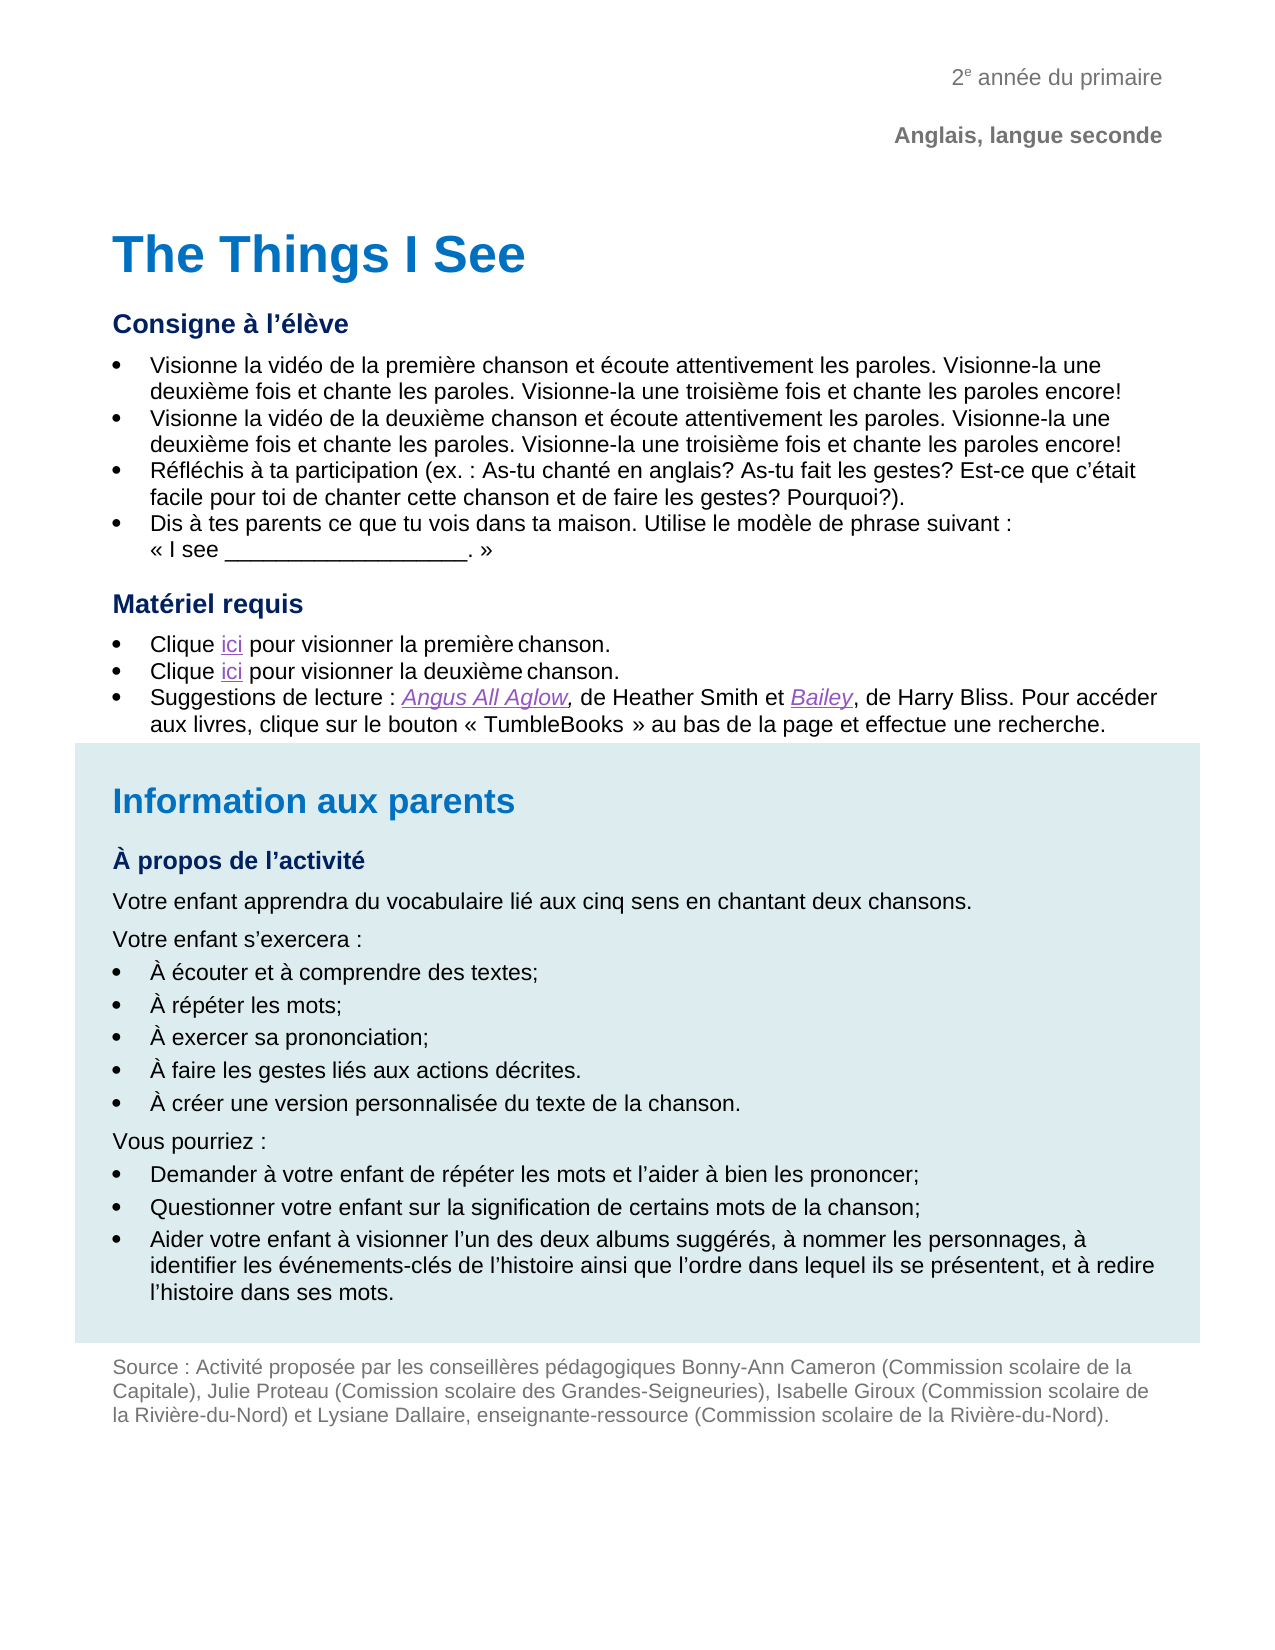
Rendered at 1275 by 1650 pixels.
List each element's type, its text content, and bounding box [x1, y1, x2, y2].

text Matériel requis [112, 588, 1083, 619]
list Visionne la vidéo de la deuxième chanson et écoute attentivement les paroles. Visionne-la une deuxième fois et chante les paroles. Visionne-la une troisième fois et chante les paroles encore! [112, 404, 1162, 457]
list Visionne la vidéo de la première chanson et écoute attentivement les paroles. Visionne-la une deuxième fois et chante les paroles. Visionne-la une troisième fois et chante les paroles encore! [112, 352, 1162, 404]
list Dis à tes parents ce que tu vois dans ta maison. Utilise le modèle de phrase suivant : [112, 510, 1162, 536]
list « I see ___________________. » [150, 536, 1162, 563]
text The Things I See [112, 223, 1162, 283]
text Anglais, langue seconde [112, 122, 1162, 148]
list Clique ici pour visionner la deuxième chanson. [112, 658, 1162, 684]
list Suggestions de lecture : Angus All Aglow, de Heather Smith et Bailey, de Harry Bliss. Pour accéder aux livres, clique sur le bouton « TumbleBooks » au bas de la page et effectue une recherche. [112, 684, 1162, 737]
list Réfléchis à ta participation (ex. : As-tu chanté en anglais? As-tu fait les gestes? Est-ce que c’était facile pour toi de chanter cette chanson et de faire les gestes? Pourquoi?). [112, 457, 1162, 510]
text Consigne à l’élève [112, 308, 1162, 339]
list Clique ici pour visionner la première chanson. [112, 631, 1162, 658]
table_header Information aux parents À propos de l’activité Votre enfant apprendra du vocabulaire lié aux cinq sens en chantant deux chansons. Votre enfant s’exercera : À écouter et à comprendre des textes; À répéter les mots; À exercer sa prononciation; À faire les gestes liés aux actions décrites. À créer une version personnalisée du texte de la chanson. Vous pourriez : Demander à votre enfant de répéter les mots et l’aider à bien les prononcer; Questionner votre enfant sur la signification de certains mots de la chanson; Aider votre enfant à visionner l’un des deux albums suggérés, à nommer les personnages, à identifier les événements-clés de l’histoire ainsi que l’ordre dans lequel ils se présentent, et à redire l’histoire dans ses mots. [75, 743, 1200, 1343]
text Source : Activité proposée par les conseillères pédagogiques Bonny-Ann Cameron (Commission scolaire de la Capitale), Julie Proteau (Comission scolaire des Grandes-Seigneuries), Isabelle Giroux (Commission scolaire de la Rivière-du-Nord) et Lysiane Dallaire, enseignante-ressource (Commission scolaire de la Rivière-du-Nord). [112, 1355, 1162, 1427]
